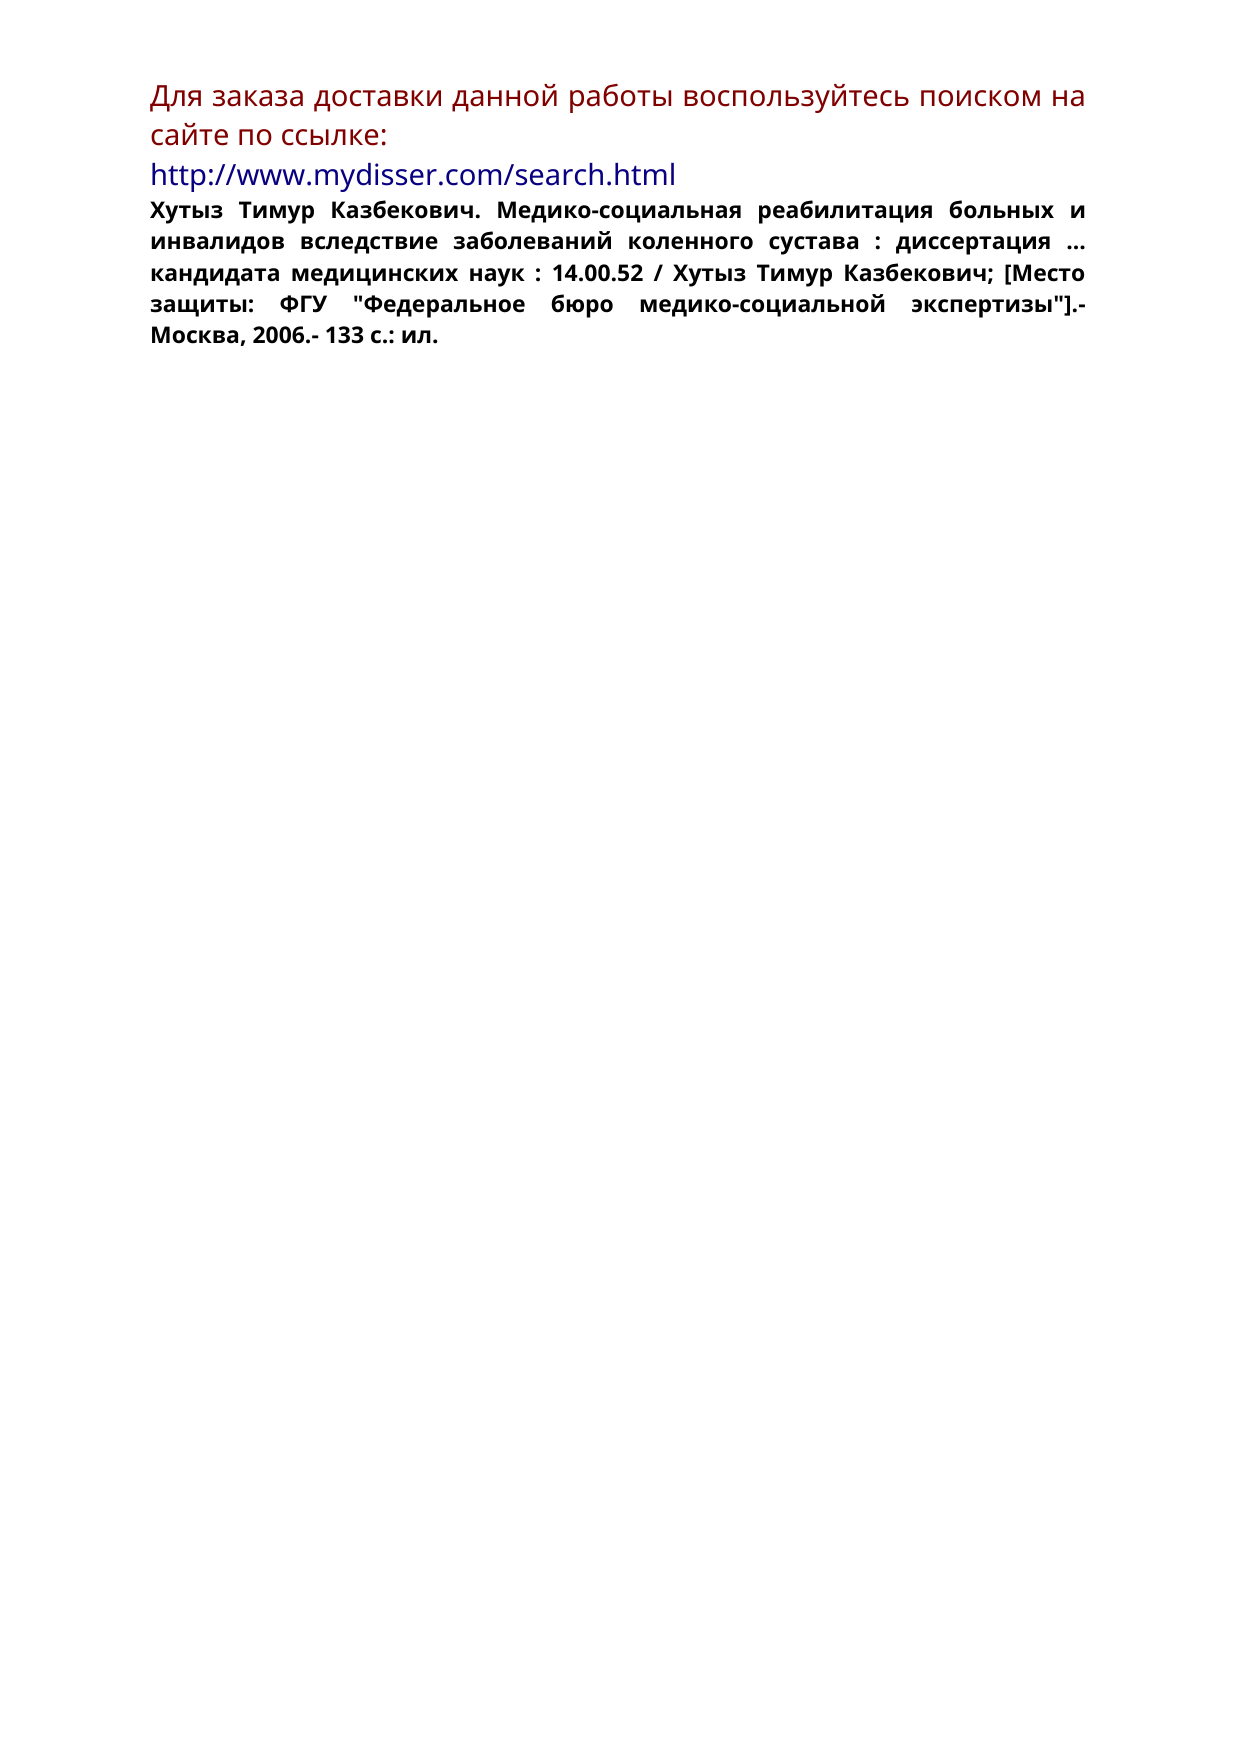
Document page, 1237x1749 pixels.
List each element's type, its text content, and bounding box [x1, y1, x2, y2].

text Хутыз Тимур Казбекович. Медико-социальная реабилитация больных и инвалидов вследствие заболеваний коленного сустава : диссертация ... кандидата медицинских наук : 14.00.52 / Хутыз Тимур Казбекович; [Место защиты: ФГУ "Федеральное бюро медико-социальной экспертизы"].- Москва, 2006.- 133 с.: ил. [150, 194, 1086, 350]
